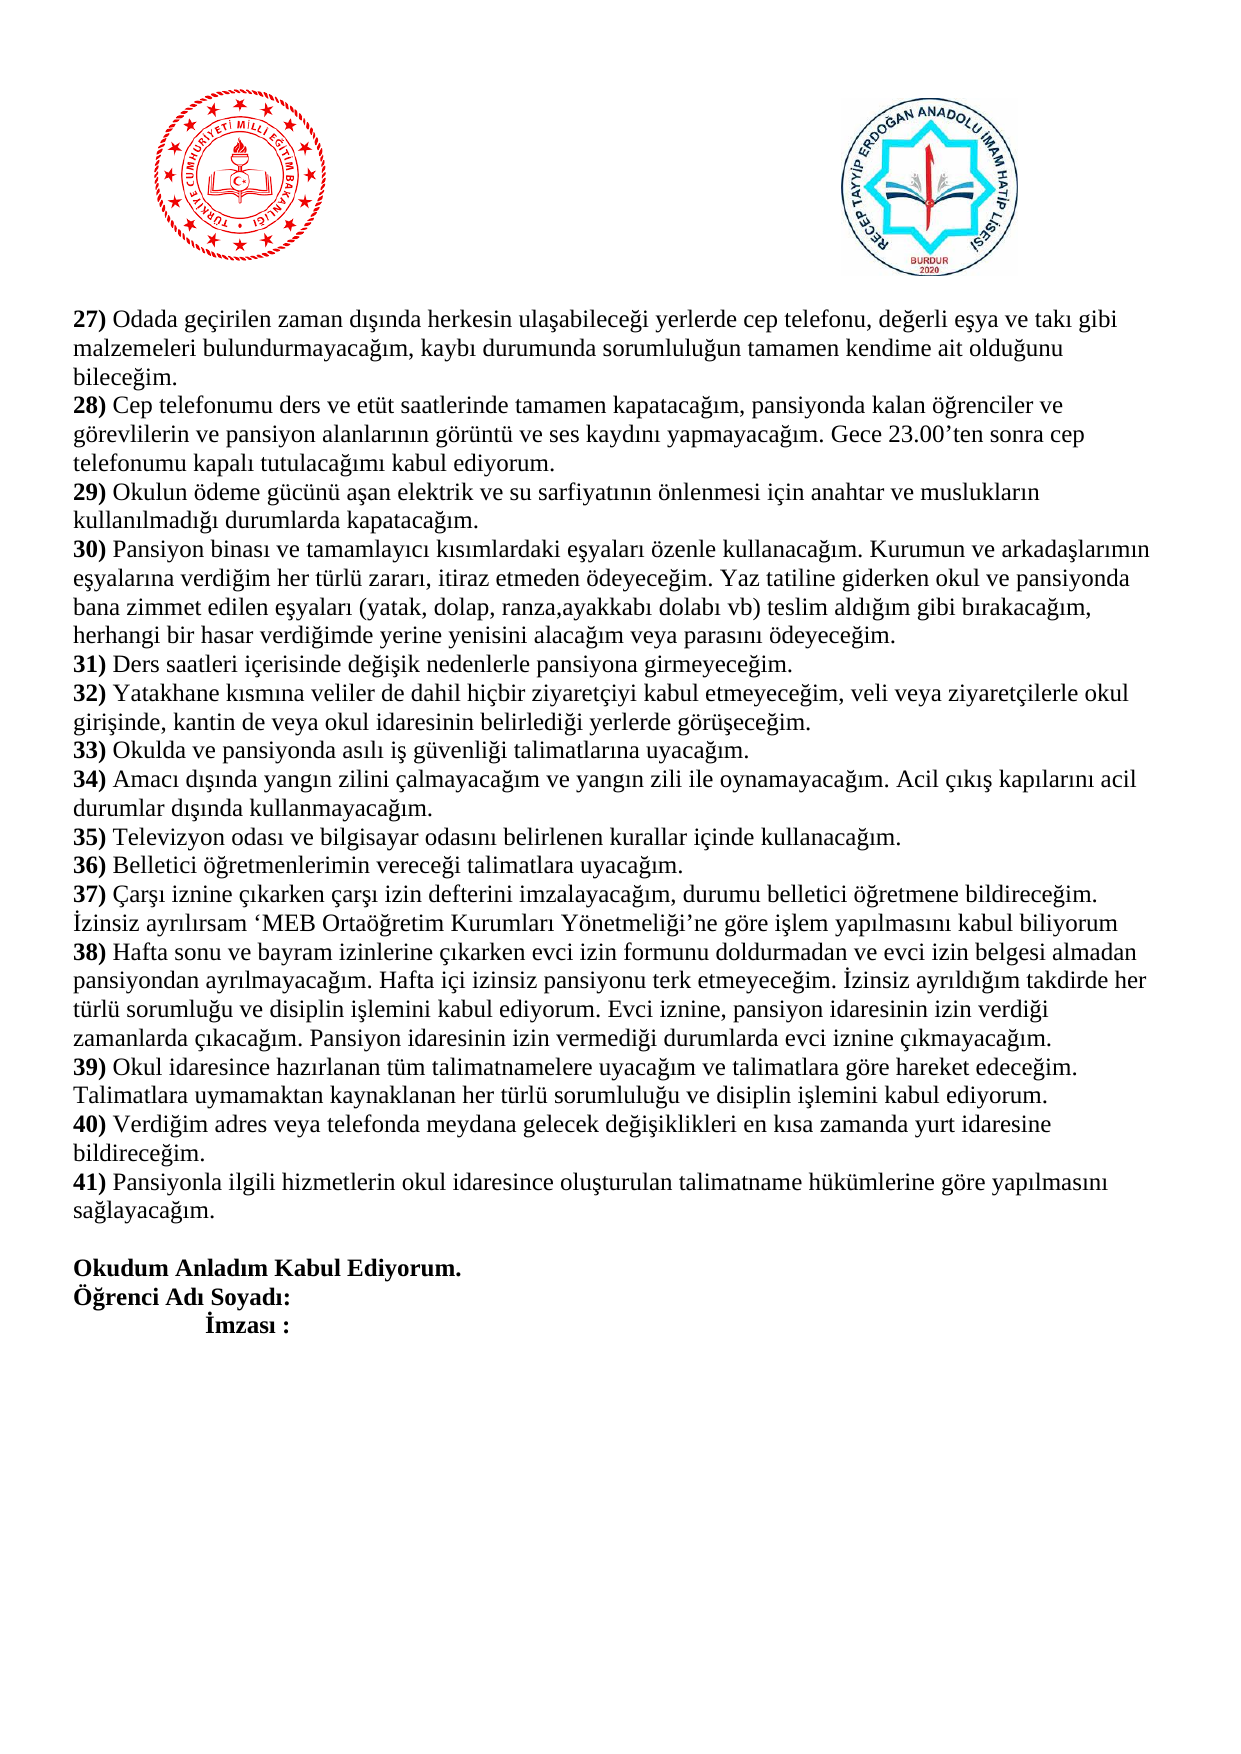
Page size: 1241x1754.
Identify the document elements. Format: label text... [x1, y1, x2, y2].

text 41) Pansiyonla ilgili hizmetlerin okul idaresince oluşturulan talimatname hükümlerine göre yapılmasını sağlayacağım. [73, 1167, 1167, 1224]
text 30) Pansiyon binası ve tamamlayıcı kısımlardaki eşyaları özenle kullanacağım. Kurumun ve arkadaşlarımın eşyalarına verdiğim her türlü zararı, itiraz etmeden ödeyeceğim. Yaz tatiline giderken okul ve pansiyonda bana zimmet edilen eşyaları (yatak, dolap, ranza,ayakkabı dolabı vb) teslim aldığım gibi bırakacağım, herhangi bir hasar verdiğimde yerine yenisini alacağım veya parasını ödeyeceğim. [73, 534, 1167, 649]
text Okudum Anladım Kabul Ediyorum. [73, 1253, 1167, 1282]
text 38) Hafta sonu ve bayram izinlerine çıkarken evci izin formunu doldurmadan ve evci izin belgesi almadan pansiyondan ayrılmayacağım. Hafta içi izinsiz pansiyonu terk etmeyeceğim. İzinsiz ayrıldığım takdirde her türlü sorumluğu ve disiplin işlemini kabul ediyorum. Evci iznine, pansiyon idaresinin izin verdiği zamanlarda çıkacağım. Pansiyon idaresinin izin vermediği durumlarda evci iznine çıkmayacağım. [73, 937, 1167, 1052]
text Öğrenci Adı Soyadı: [73, 1282, 1167, 1310]
text 32) Yatakhane kısmına veliler de dahil hiçbir ziyaretçiyi kabul etmeyeceğim, veli veya ziyaretçilerle okul girişinde, kantin de veya okul idaresinin belirlediği yerlerde görüşeceğim. [73, 678, 1167, 735]
text 29) Okulun ödeme gücünü aşan elektrik ve su sarfiyatının önlenmesi için anahtar ve muslukların kullanılmadığı durumlarda kapatacağım. [73, 477, 1167, 534]
text 39) Okul idaresince hazırlanan tüm talimatnamelere uyacağım ve talimatlara göre hareket edeceğim. Talimatlara uymamaktan kaynaklanan her türlü sorumluluğu ve disiplin işlemini kabul ediyorum. [73, 1052, 1167, 1109]
text 27) Odada geçirilen zaman dışında herkesin ulaşabileceği yerlerde cep telefonu, değerli eşya ve takı gibi malzemeleri bulundurmayacağım, kaybı durumunda sorumluluğun tamamen kendime ait olduğunu bileceğim. [73, 304, 1167, 390]
text 33) Okulda ve pansiyonda asılı iş güvenliği talimatlarına uyacağım. [73, 735, 1167, 764]
text 28) Cep telefonumu ders ve etüt saatlerinde tamamen kapatacağım, pansiyonda kalan öğrenciler ve görevlilerin ve pansiyon alanlarının görüntü ve ses kaydını yapmayacağım. Gece 23.00’ten sonra cep telefonumu kapalı tutulacağımı kabul ediyorum. [73, 390, 1167, 477]
picture [841, 98, 1018, 276]
picture [138, 73, 340, 276]
text İmzası : [149, 1310, 1167, 1339]
text 36) Belletici öğretmenlerimin vereceği talimatlara uyacağım. [73, 850, 1167, 879]
text 31) Ders saatleri içerisinde değişik nedenlerle pansiyona girmeyeceğim. [73, 649, 1167, 678]
text 34) Amacı dışında yangın zilini çalmayacağım ve yangın zili ile oynamayacağım. Acil çıkış kapılarını acil durumlar dışında kullanmayacağım. [73, 764, 1167, 822]
text 35) Televizyon odası ve bilgisayar odasını belirlenen kurallar içinde kullanacağım. [73, 822, 1167, 850]
text 37) Çarşı iznine çıkarken çarşı izin defterini imzalayacağım, durumu belletici öğretmene bildireceğim. İzinsiz ayrılırsam ‘MEB Ortaöğretim Kurumları Yönetmeliği’ne göre işlem yapılmasını kabul biliyorum [73, 879, 1167, 937]
text 40) Verdiğim adres veya telefonda meydana gelecek değişiklikleri en kısa zamanda yurt idaresine bildireceğim. [73, 1109, 1167, 1167]
